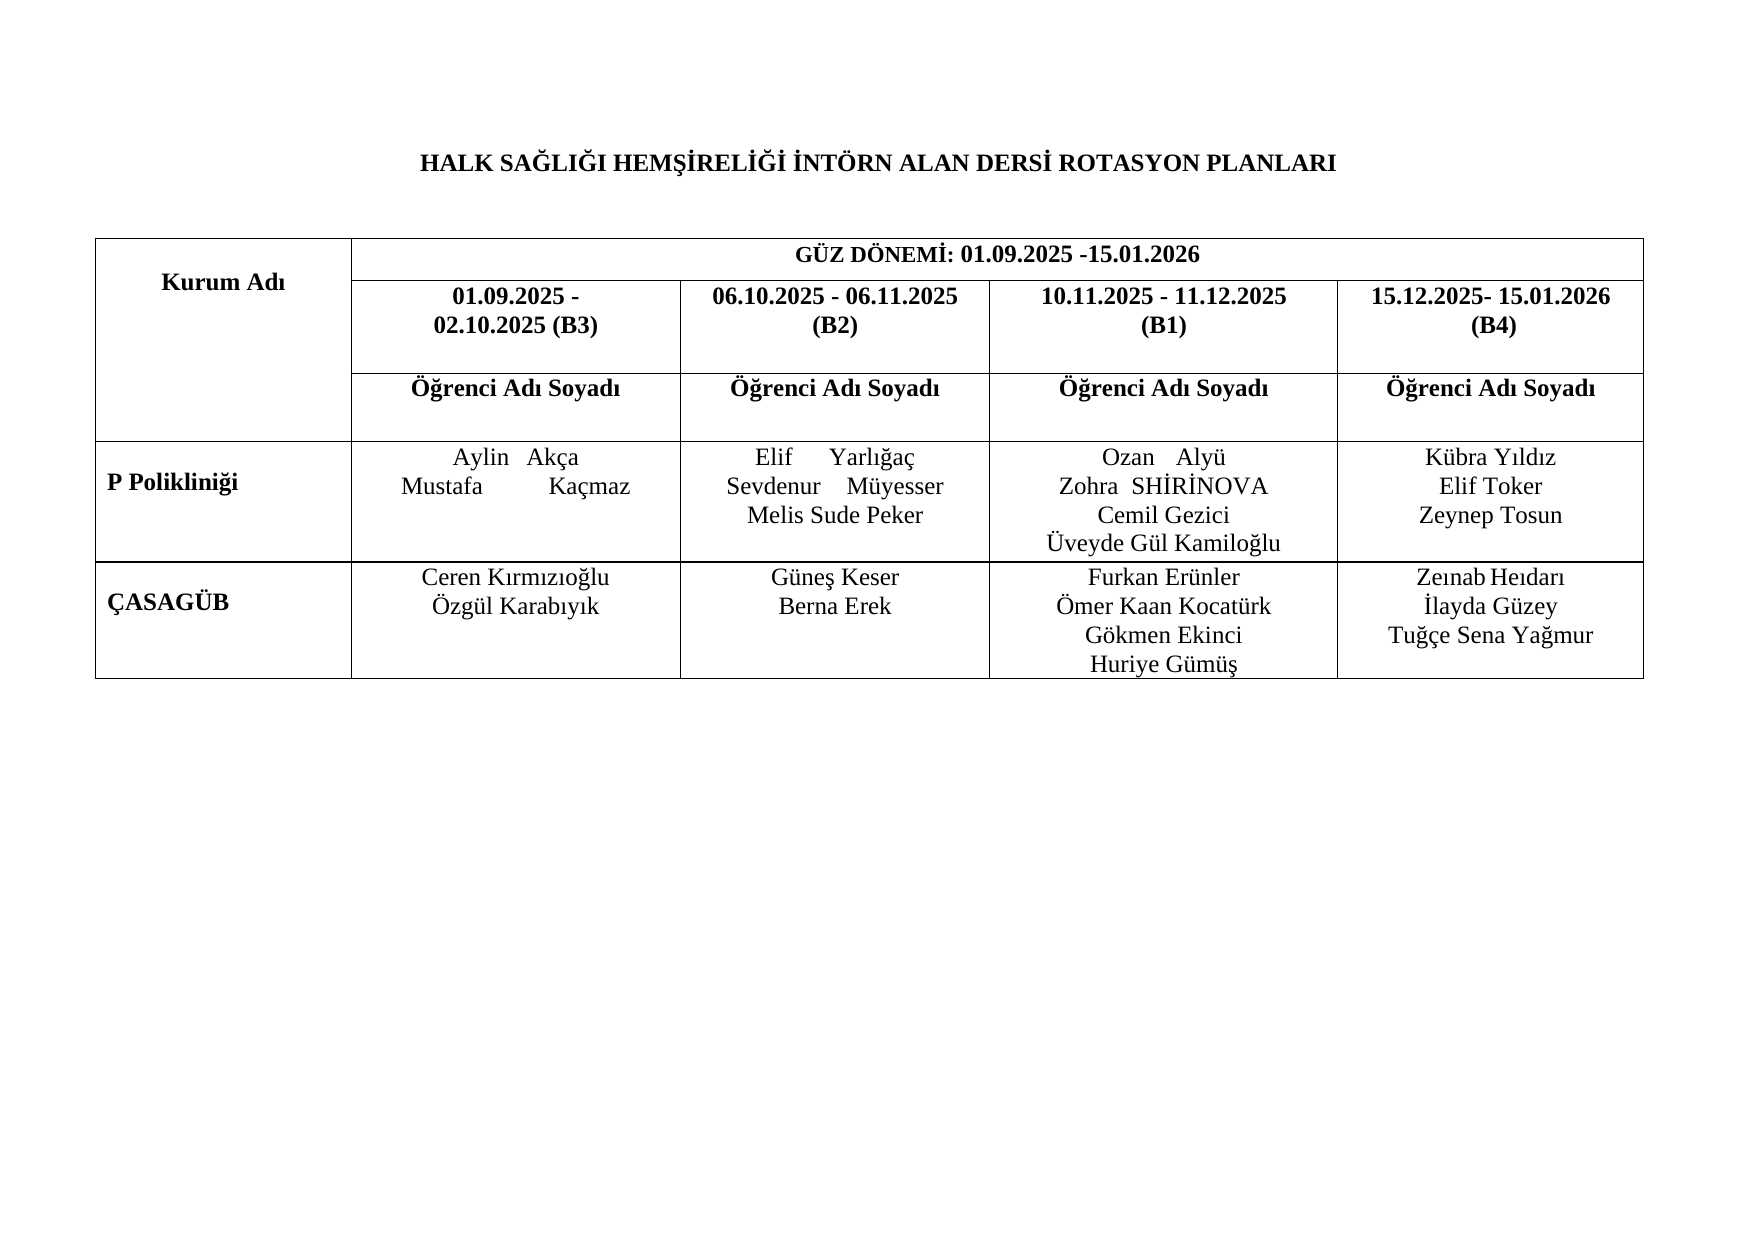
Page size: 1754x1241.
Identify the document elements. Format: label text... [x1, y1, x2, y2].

table_cell Öğrenci Adı Soyadı [990, 374, 1337, 441]
table_cell P Polikliniği [96, 442, 351, 561]
text HALK SAĞLIĞI HEMŞİRELİĞİ İNTÖRN ALAN DERSİ ROTASYON PLANLARI [89, 148, 1668, 176]
table_cell ÇASAGÜB [96, 563, 351, 677]
table_cell Ceren Kırmızıoğlu Özgül Karabıyık [352, 563, 680, 677]
table_cell Kübra Yıldız Elif Toker Zeynep Tosun [1338, 442, 1643, 561]
table_cell Ozan Alyü Zohra SHİRİNOVA Cemil Gezici Üveyde Gül Kamiloğlu [990, 442, 1337, 561]
table_cell Öğrenci Adı Soyadı [1338, 374, 1643, 441]
table_header GÜZ DÖNEMİ: 01.09.2025 -15.01.2026 [352, 239, 1643, 280]
table_cell Furkan Erünler Ömer Kaan Kocatürk Gökmen Ekinci Huriye Gümüş [990, 563, 1337, 677]
table_cell Elif Yarlığaç Sevdenur Müyesser Melis Sude Peker [681, 442, 989, 561]
table_cell 10.11.2025 - 11.12.2025 (B1) [990, 281, 1337, 372]
table_cell Öğrenci Adı Soyadı [681, 374, 989, 441]
table_cell Aylin Akça Mustafa Kaçmaz [352, 442, 680, 561]
table_cell Zeınab Heıdarı İlayda Güzey Tuğçe Sena Yağmur [1338, 563, 1643, 677]
table_header Kurum Adı [96, 239, 351, 441]
table_cell 06.10.2025 - 06.11.2025 (B2) [681, 281, 989, 372]
table_cell Güneş Keser Berna Erek [681, 563, 989, 677]
table_cell 15.12.2025- 15.01.2026 (B4) [1338, 281, 1643, 372]
table_cell Öğrenci Adı Soyadı [352, 374, 680, 441]
table_cell 01.09.2025 - 02.10.2025 (B3) [352, 281, 680, 372]
